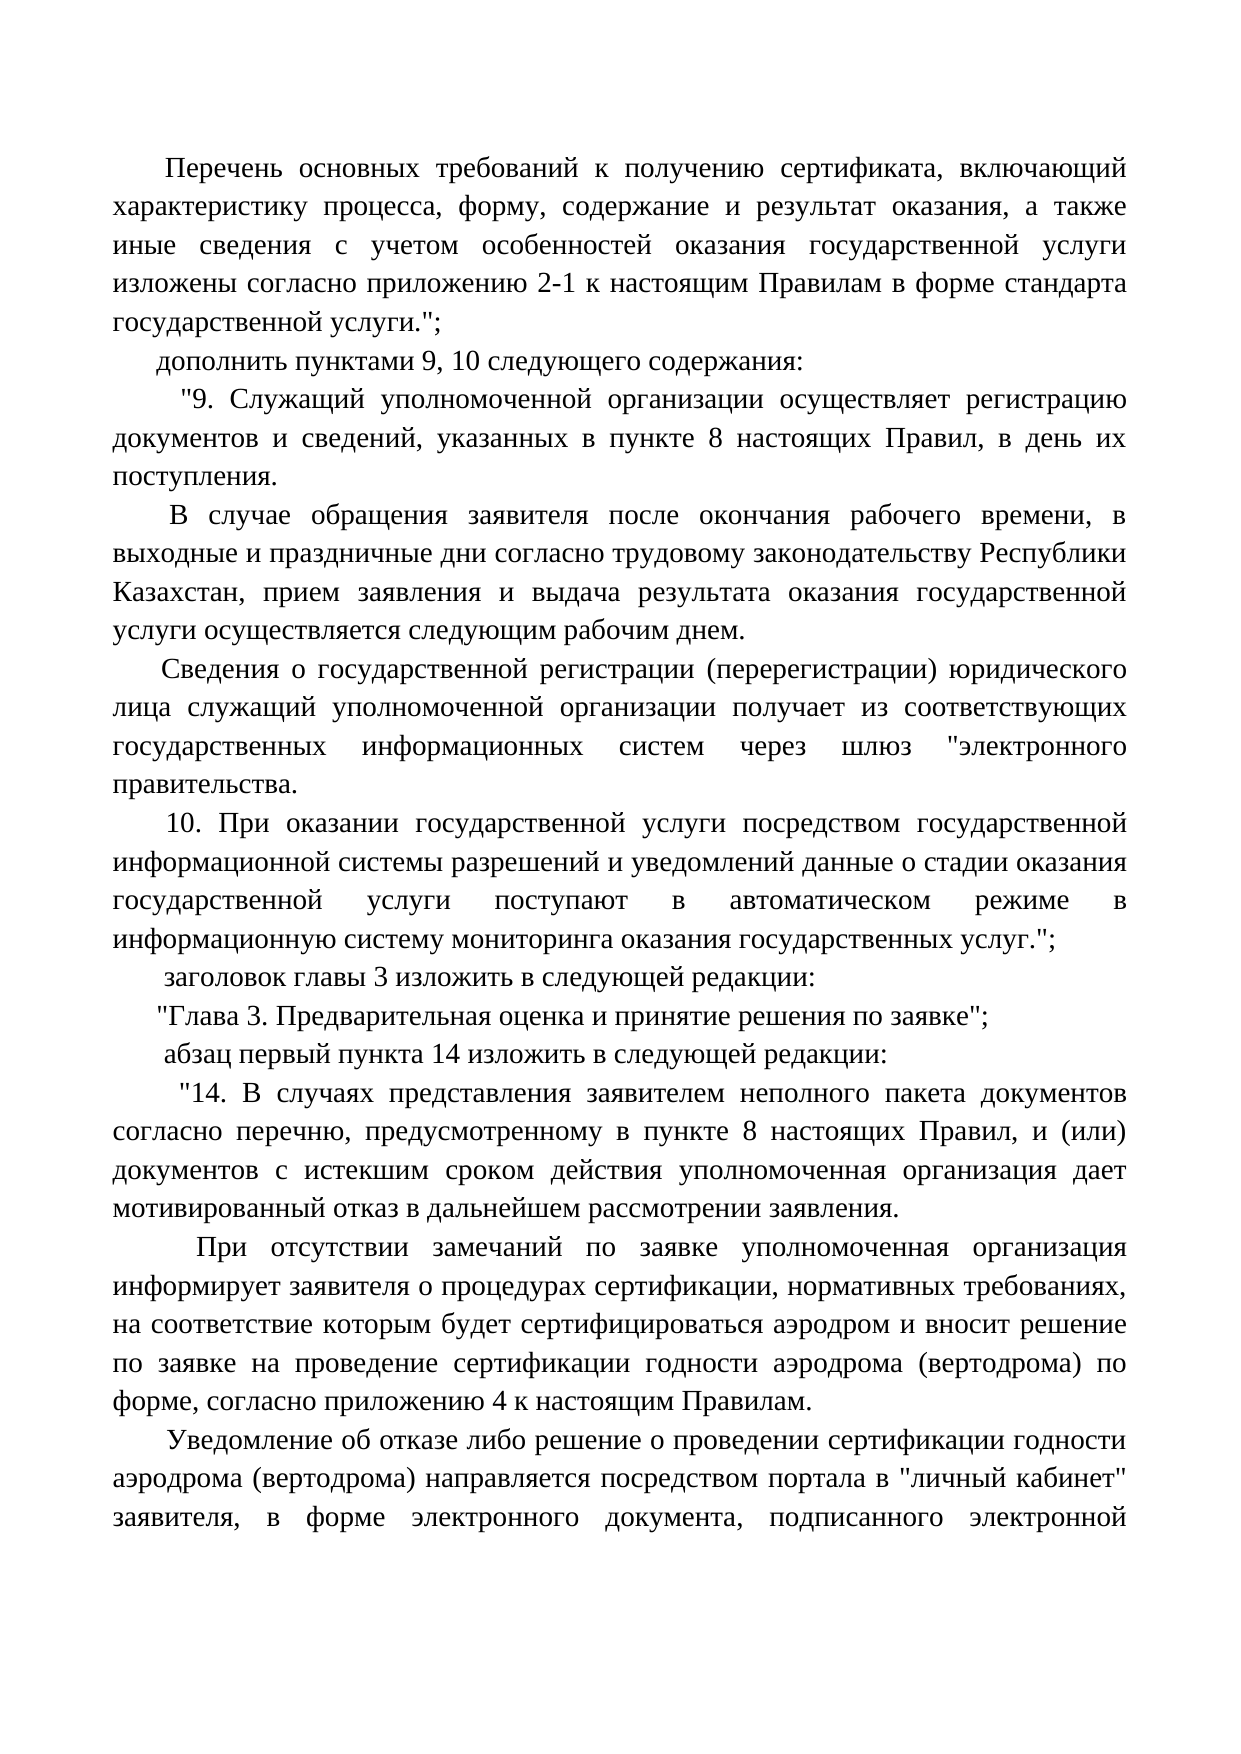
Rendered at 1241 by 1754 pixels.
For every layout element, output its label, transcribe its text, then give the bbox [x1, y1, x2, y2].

text "Глава 3. Предварительная оценка и принятие решения по заявке"; [112, 998, 1128, 1031]
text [112, 1422, 1128, 1532]
text "9. Служащий уполномоченной организации осуществляет регистрацию документов и сведений, указанных в пункте 8 настоящих Правил, в день их поступления. [112, 381, 1128, 492]
text В случае обращения заявителя после окончания рабочего времени, в выходные и праздничные дни согласно трудовому законодательству Республики Казахстан, прием заявления и выдача результата оказания государственной услуги осуществляется следующим рабочим днем. [112, 497, 1128, 646]
text дополнить пунктами 9, 10 следующего содержания: [112, 343, 1128, 376]
text Сведения о государственной регистрации (перерегистрации) юридического лица служащий уполномоченной организации получает из соответствующих государственных информационных систем через шлюз "электронного правительства. [112, 651, 1128, 800]
text 10. При оказании государственной услуги посредством государственной информационной системы разрешений и уведомлений данные о стадии оказания государственной услуги поступают в автоматическом режиме в информационную систему мониторинга оказания государственных услуг."; [112, 805, 1128, 954]
text Перечень основных требований к получению сертификата, включающий характеристику процесса, форму, содержание и результат оказания, а также иные сведения с учетом особенностей оказания государственной услуги изложены согласно приложению 2-1 к настоящим Правилам в форме стандарта государственной услуги."; [112, 150, 1128, 338]
text абзац первый пункта 14 изложить в следующей редакции: [112, 1036, 1128, 1070]
text При отсутствии замечаний по заявке уполномоченная организация информирует заявителя о процедурах сертификации, нормативных требованиях, на соответствие которым будет сертифицироваться аэродром и вносит решение по заявке на проведение сертификации годности аэродрома (вертодрома) по форме, согласно приложению 4 к настоящим Правилам. [112, 1229, 1128, 1417]
text заголовок главы 3 изложить в следующей редакции: [112, 959, 1128, 993]
text "14. В случаях представления заявителем неполного пакета документов согласно перечню, предусмотренному в пункте 8 настоящих Правил, и (или) документов с истекшим сроком действия уполномоченная организация дает мотивированный отказ в дальнейшем рассмотрении заявления. [112, 1075, 1128, 1224]
